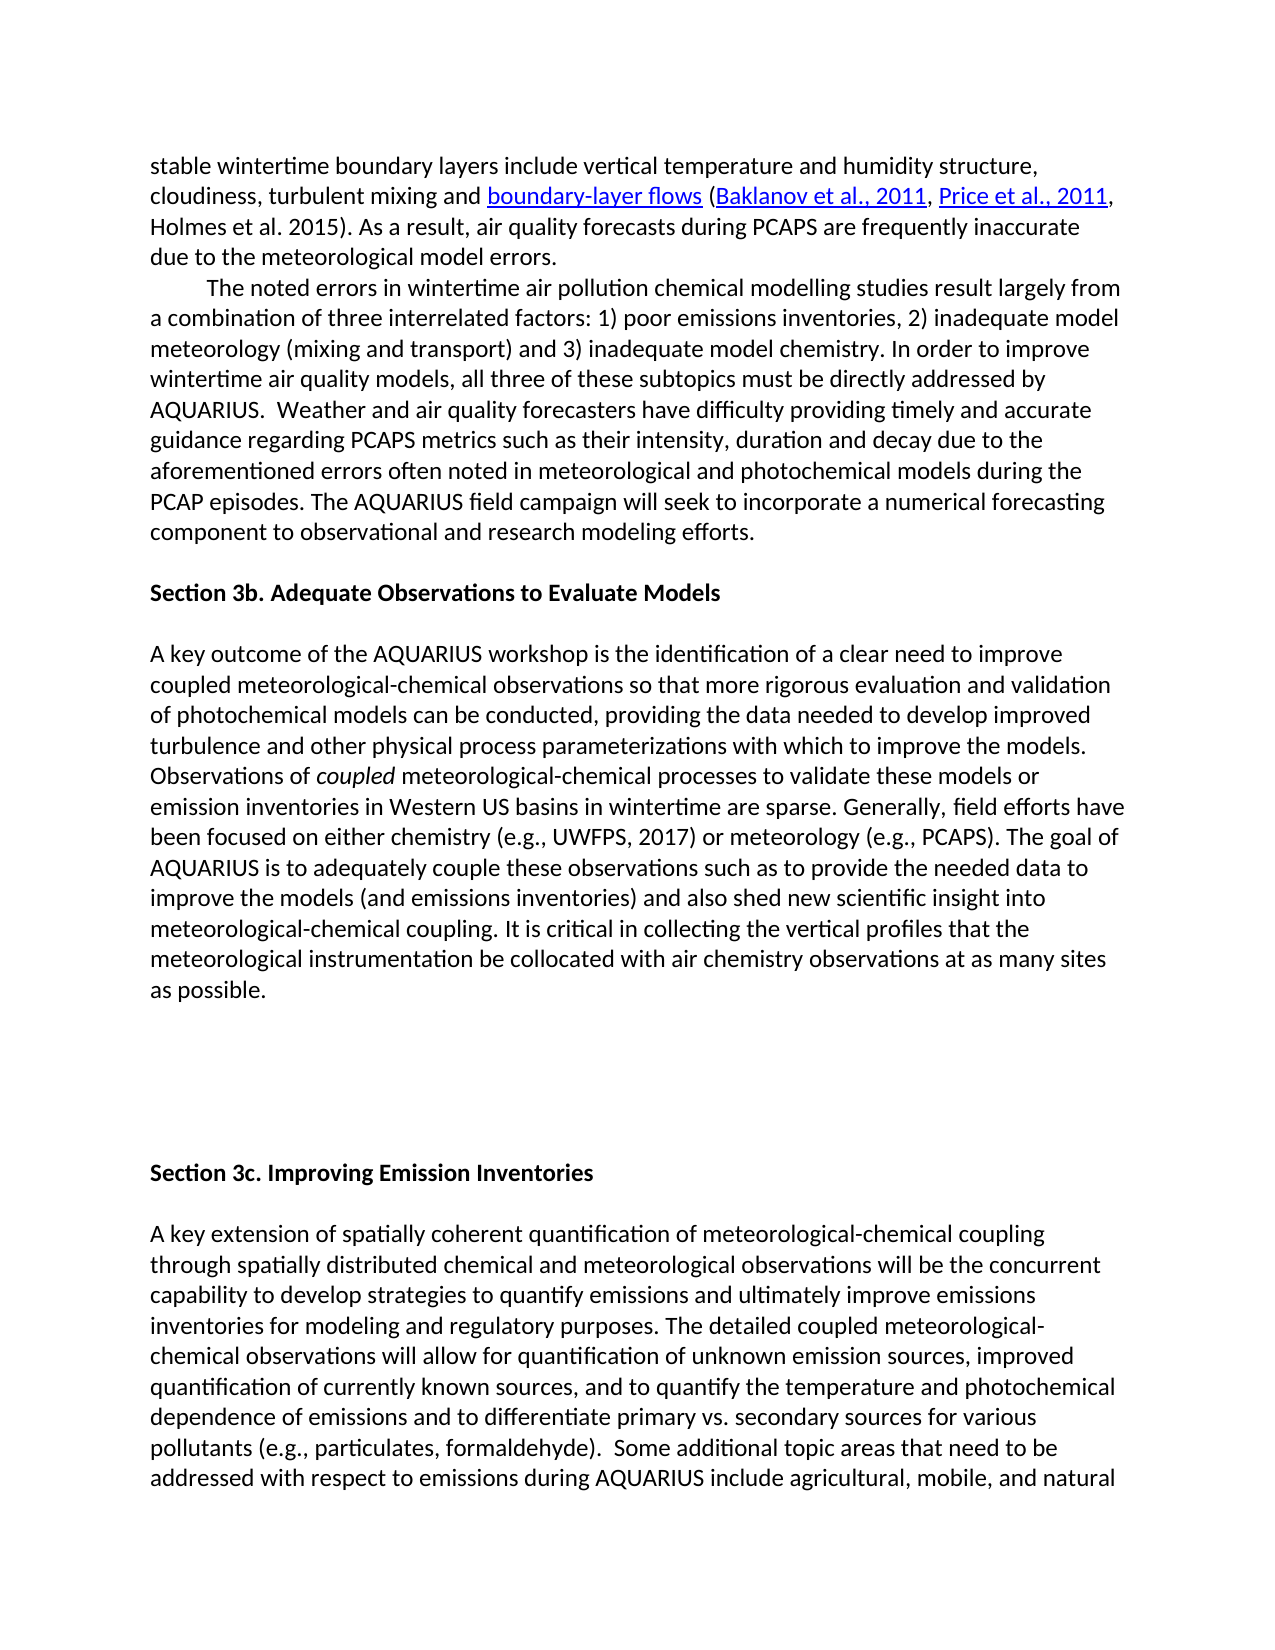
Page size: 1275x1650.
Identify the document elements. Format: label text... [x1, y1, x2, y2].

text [150, 1218, 1125, 1493]
text Section 3b. Adequate Observations to Evaluate Models [150, 577, 1125, 608]
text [150, 150, 1125, 272]
text A key outcome of the AQUARIUS workshop is the identification of a clear need to improve coupled meteorological-chemical observations so that more rigorous evaluation and validation of photochemical models can be conducted, providing the data needed to develop improved turbulence and other physical process parameterizations with which to improve the models. Observations of coupled meteorological-chemical processes to validate these models or emission inventories in Western US basins in wintertime are sparse. Generally, field efforts have been focused on either chemistry (e.g., UWFPS, 2017) or meteorology (e.g., PCAPS). The goal of AQUARIUS is to adequately couple these observations such as to provide the needed data to improve the models (and emissions inventories) and also shed new scientific insight into meteorological-chemical coupling. It is critical in collecting the vertical profiles that the meteorological instrumentation be collocated with air chemistry observations at as many sites as possible. [150, 638, 1125, 1004]
text The noted errors in wintertime air pollution chemical modelling studies result largely from a combination of three interrelated factors: 1) poor emissions inventories, 2) inadequate model meteorology (mixing and transport) and 3) inadequate model chemistry. In order to improve wintertime air quality models, all three of these subtopics must be directly addressed by AQUARIUS. Weather and air quality forecasters have difficulty providing timely and accurate guidance regarding PCAPS metrics such as their intensity, duration and decay due to the aforementioned errors often noted in meteorological and photochemical models during the PCAP episodes. The AQUARIUS field campaign will seek to incorporate a numerical forecasting component to observational and research modeling efforts. [150, 272, 1125, 547]
text Section 3c. Improving Emission Inventories [150, 1157, 1125, 1188]
